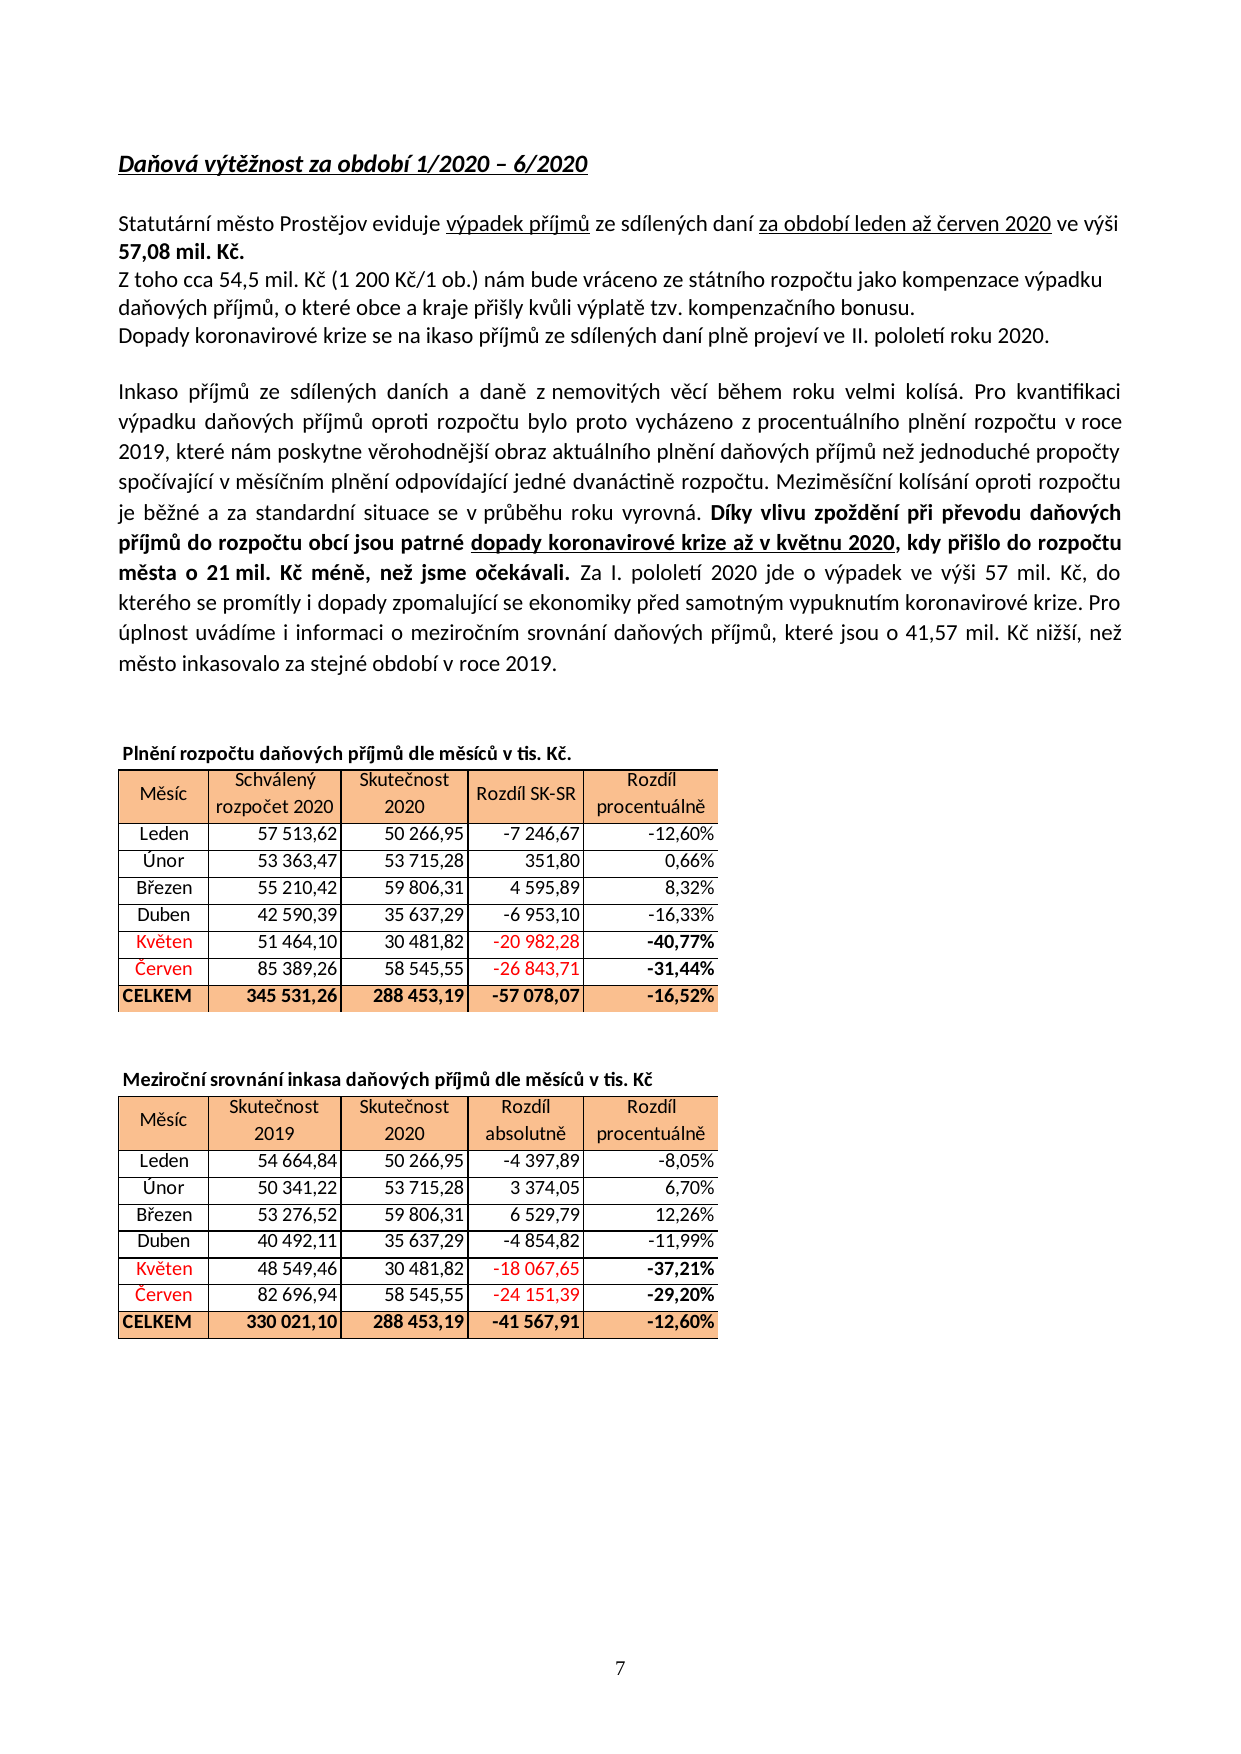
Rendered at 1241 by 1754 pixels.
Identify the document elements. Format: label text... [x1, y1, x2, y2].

subtitle Daňová výtěžnost za období 1/2020 – 6/2020 [118, 148, 1122, 178]
text Inkaso příjmů ze sdílených daních a daně z nemovitých věcí během roku velmi kolísá. Pro kvantifikaci výpadku daňových příjmů oproti rozpočtu bylo proto vycházeno z procentuálního plnění rozpočtu v roce 2019, které nám poskytne věrohodnější obraz aktuálního plnění daňových příjmů než jednoduché propočty spočívající v měsíčním plnění odpovídající jedné dvanáctině rozpočtu. Meziměsíční kolísání oproti rozpočtu je běžné a za standardní situace se v průběhu roku vyrovná. Díky vlivu zpoždění při převodu daňových příjmů do rozpočtu obcí jsou patrné dopady koronavirové krize až v květnu 2020, kdy přišlo do rozpočtu města o 21 mil. Kč méně, než jsme očekávali. Za I. pololetí 2020 jde o výpadek ve výši 57 mil. Kč, do kterého se promítly i dopady zpomalující se ekonomiky před samotným vypuknutím koronavirové krize. Pro úplnost uvádíme i informaci o meziročním srovnání daňových příjmů, které jsou o 41,57 mil. Kč nižší, než město inkasovalo za stejné období v roce 2019. [118, 377, 1122, 677]
text Statutární město Prostějov eviduje výpadek příjmů ze sdílených daní za období leden až červen 2020 ve výši 57,08 mil. Kč. [118, 209, 1122, 265]
text Z toho cca 54,5 mil. Kč (1 200 Kč/1 ob.) nám bude vráceno ze státního rozpočtu jako kompenzace výpadku daňových příjmů, o které obce a kraje přišly kvůli výplatě tzv. kompenzačního bonusu. [118, 265, 1122, 321]
text Dopady koronavirové krize se na ikaso příjmů ze sdílených daní plně projeví ve II. pololetí roku 2020. [118, 321, 1122, 349]
